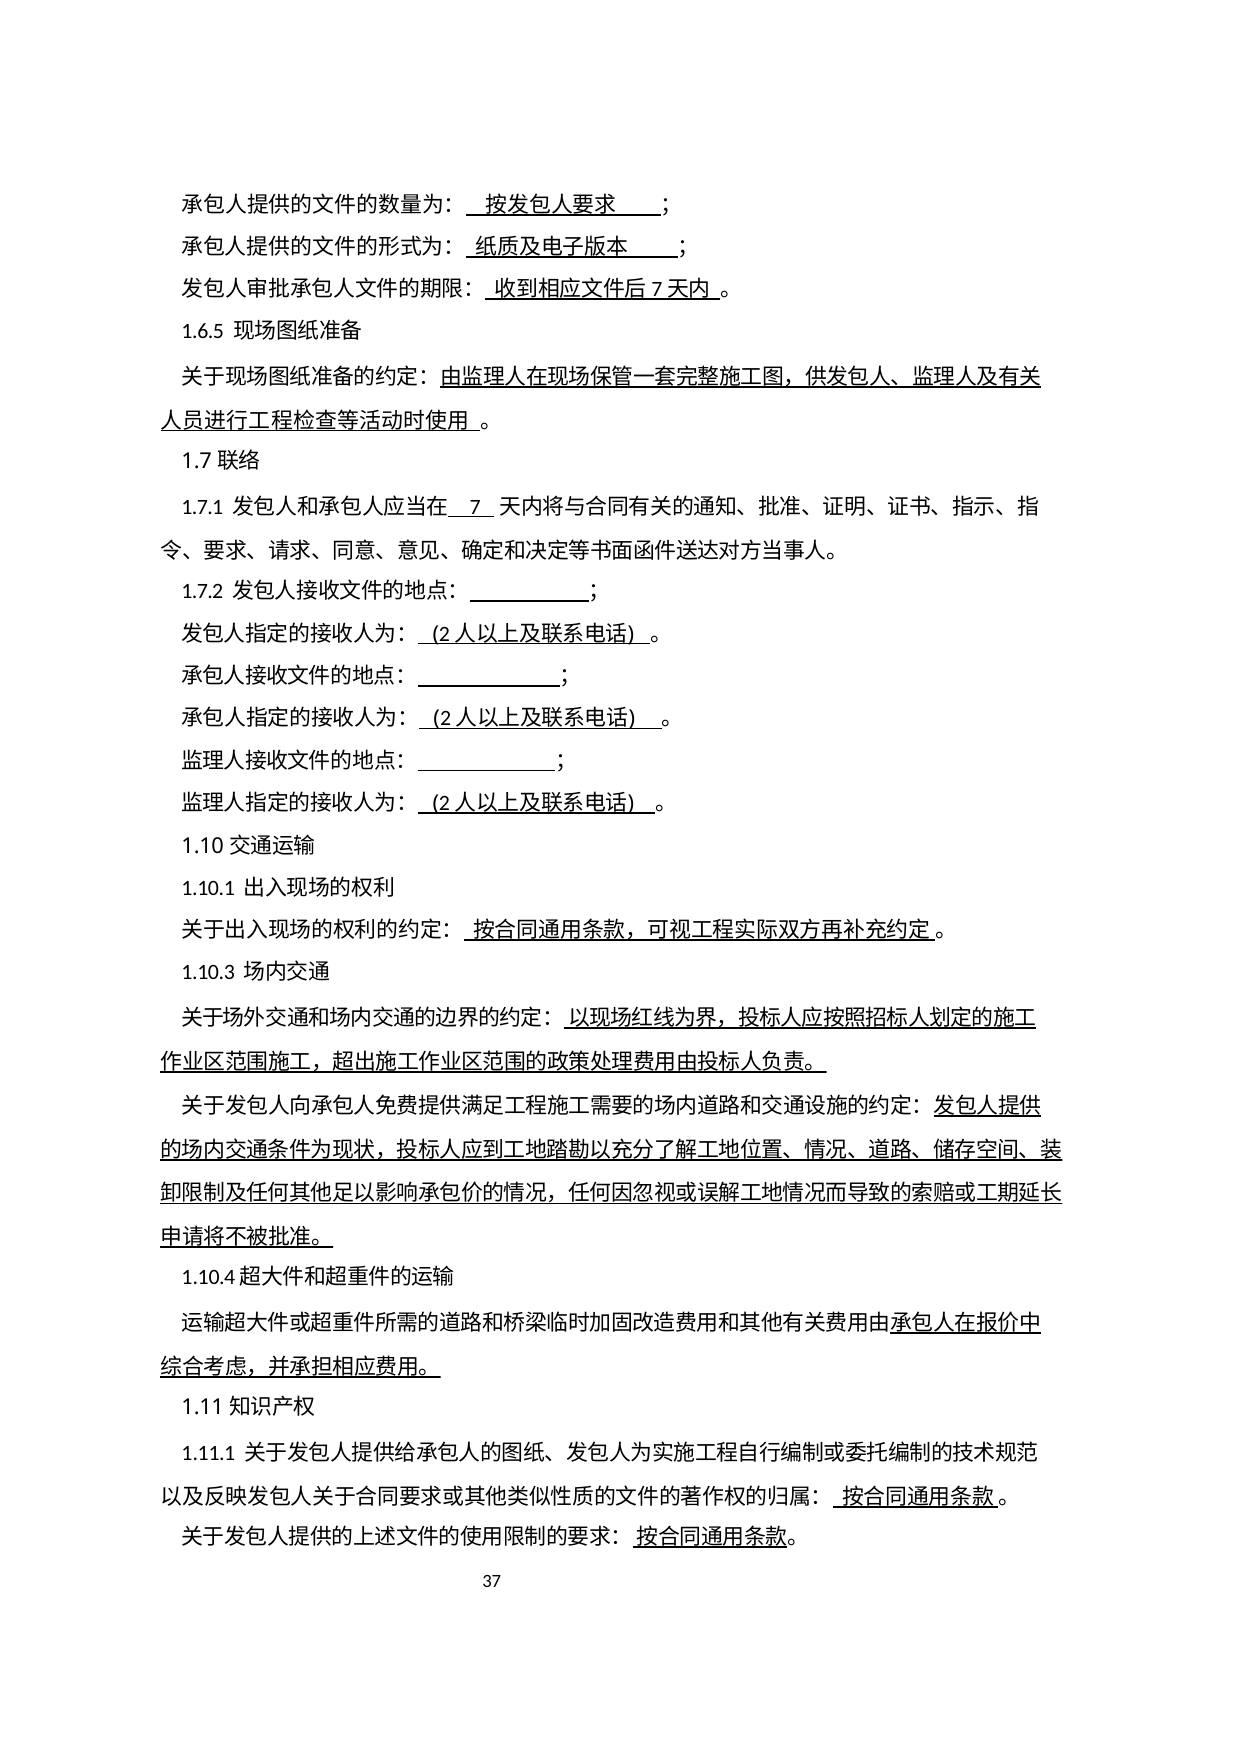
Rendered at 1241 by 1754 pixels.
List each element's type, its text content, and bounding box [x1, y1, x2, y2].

text 1.10.3 场内交通 [160, 958, 1062, 985]
text 1.7.1 发包人和承包人应当在 7 天内将与合同有关的通知、批准、证明、证书、指示、指 令、要求、请求、同意、意见、确定和决定等书面函件送达对方当事人。 [160, 489, 1062, 564]
text 承包人提供的文件的形式为： 纸质及电子版本 ； [160, 232, 1062, 260]
text 监理人指定的接收人为： (2 人以上及联系电话) 。 [160, 788, 1062, 816]
text 运输超大件或超重件所需的道路和桥梁临时加固改造费用和其他有关费用由承包人在报价中 综合考虑，并承担相应费用。 [160, 1305, 1062, 1380]
text 1.11 知识产权 [160, 1393, 1062, 1420]
text 1.10 交通运输 [160, 831, 1062, 859]
text 1.10.4 超大件和超重件的运输 [160, 1263, 1062, 1290]
text 关于发包人向承包人免费提供满足工程施工需要的场内道路和交通设施的约定：发包人提供 的场内交通条件为现状，投标人应到工地踏勘以充分了解工地位置、情况、道路、储存空间、装 卸限制及任何其他足以影响承包价的情况，任何因忽视或误解工地情况而导致的索赔或工期延长 申请将不被批准。 [160, 1204, 1062, 1251]
text 承包人指定的接收人为： (2 人以上及联系电话) 。 [160, 704, 1062, 731]
text 关于发包人提供的上述文件的使用限制的要求： 按合同通用条款。 [160, 1523, 1062, 1550]
text 1.7 联络 [160, 447, 1062, 474]
text 发包人指定的接收人为： (2 人以上及联系电话) 。 [160, 619, 1062, 647]
text 1.11.1 关于发包人提供给承包人的图纸、发包人为实施工程自行编制或委托编制的技术规范 以及反映发包人关于合同要求或其他类似性质的文件的著作权的归属： 按合同通用条款 。 [160, 1435, 1062, 1510]
text 1.7.2 发包人接收文件的地点： ； [160, 577, 1062, 604]
text 关于发包人向承包人免费提供满足工程施工需要的场内道路和交通设施的约定：发包人提供 的场内交通条件为现状，投标人应到工地踏勘以充分了解工地位置、情况、道路、储存空间、装 卸限制及任何其他足以影响承包价的情况，任何因忽视或误解工地情况而导致的索赔或工期延长 申请将不被批准。 [160, 1161, 1062, 1203]
text 关于场外交通和场内交通的边界的约定： 以现场红线为界，投标人应按照招标人划定的施工 作业区范围施工，超出施工作业区范围的政策处理费用由投标人负责。 [160, 1000, 1062, 1075]
text 1.10.1 出入现场的权利 [160, 873, 1062, 901]
text 监理人接收文件的地点： ； [160, 746, 1062, 774]
text 关于出入现场的权利的约定： 按合同通用条款，可视工程实际双方再补充约定 。 [160, 915, 1062, 943]
text 1.6.5 现场图纸准备 [160, 317, 1062, 344]
text 关于发包人向承包人免费提供满足工程施工需要的场内道路和交通设施的约定：发包人提供 的场内交通条件为现状，投标人应到工地踏勘以充分了解工地位置、情况、道路、储存空间、装 卸限制及任何其他足以影响承包价的情况，任何因忽视或误解工地情况而导致的索赔或工期延长 申请将不被批准。 [160, 1088, 1062, 1159]
text 承包人接收文件的地点： ； [160, 661, 1062, 689]
text 承包人提供的文件的数量为： 按发包人要求 ； [160, 191, 1062, 218]
text 关于现场图纸准备的约定：由监理人在现场保管一套完整施工图，供发包人、监理人及有关 人员进行工程检查等活动时使用 。 [160, 359, 1062, 434]
text 发包人审批承包人文件的期限： 收到相应文件后 7 天内 。 [160, 274, 1062, 302]
